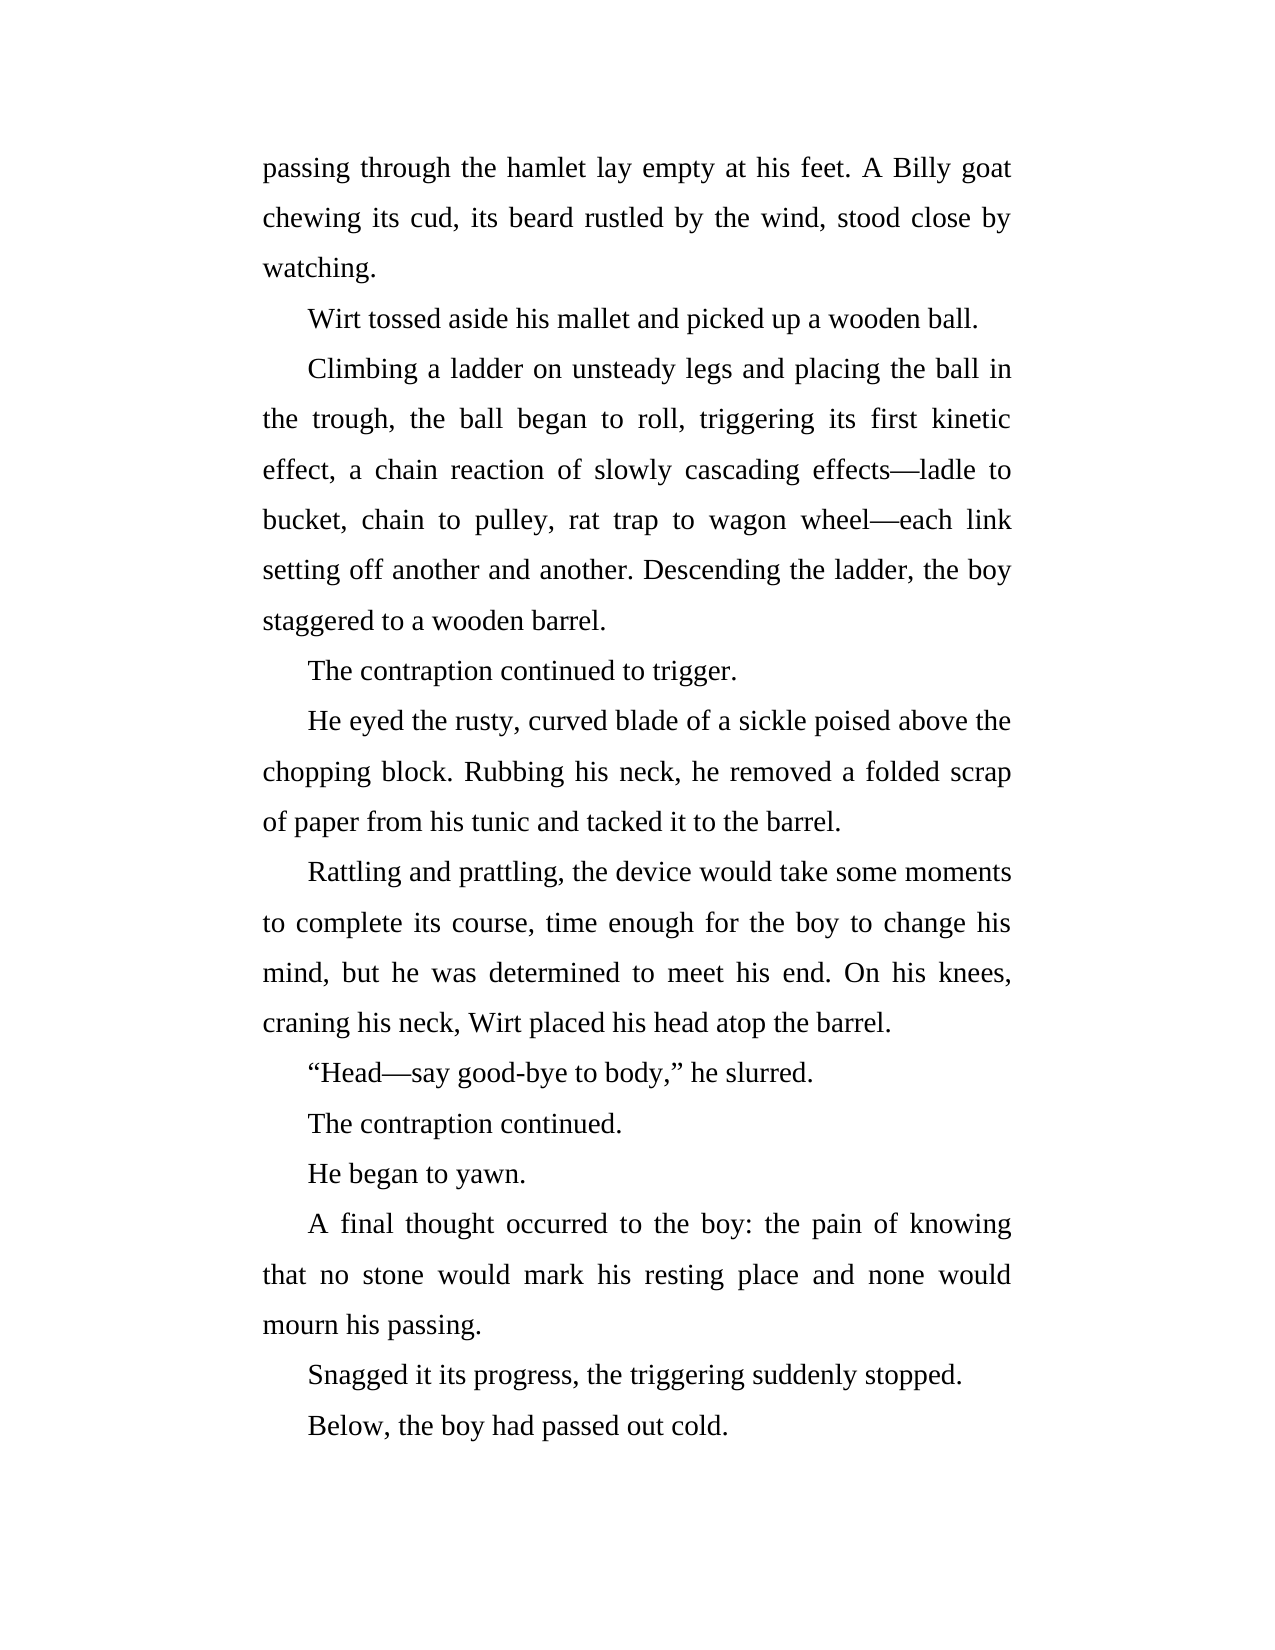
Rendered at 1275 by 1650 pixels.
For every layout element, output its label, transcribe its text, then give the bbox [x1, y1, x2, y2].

text The contraption continued. [262, 1106, 1012, 1139]
text He eyed the rusty, curved blade of a sickle poised above the chopping block. Rubbing his neck, he removed a folded scrap of paper from his tunic and tacked it to the barrel. [262, 703, 1012, 838]
text Below, the boy had passed out cold. [262, 1408, 1012, 1441]
text Snagged it its progress, the triggering suddenly stopped. [262, 1357, 1012, 1391]
text Climbing a ladder on unsteady legs and placing the ball in the trough, the ball began to roll, triggering its first kinetic effect, a chain reaction of slowly cascading effects—ladle to bucket, chain to pulley, rat trap to wagon wheel—each link setting off another and another. Descending the ladder, the boy staggered to a wooden barrel. [262, 351, 1012, 636]
text A final thought occurred to the boy: the pain of knowing that no stone would mark his resting place and none would mourn his passing. [262, 1207, 1012, 1341]
text The contraption continued to trigger. [262, 653, 1012, 687]
text Wirt tossed aside his mallet and picked up a wooden ball. [262, 301, 1012, 334]
text He began to yawn. [262, 1156, 1012, 1190]
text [262, 150, 1012, 284]
text “Head—say good-bye to body,” he slurred. [262, 1056, 1012, 1089]
text Rattling and prattling, the device would take some moments to complete its course, time enough for the boy to change his mind, but he was determined to meet his end. On his knees, craning his neck, Wirt placed his head atop the barrel. [262, 854, 1012, 1039]
